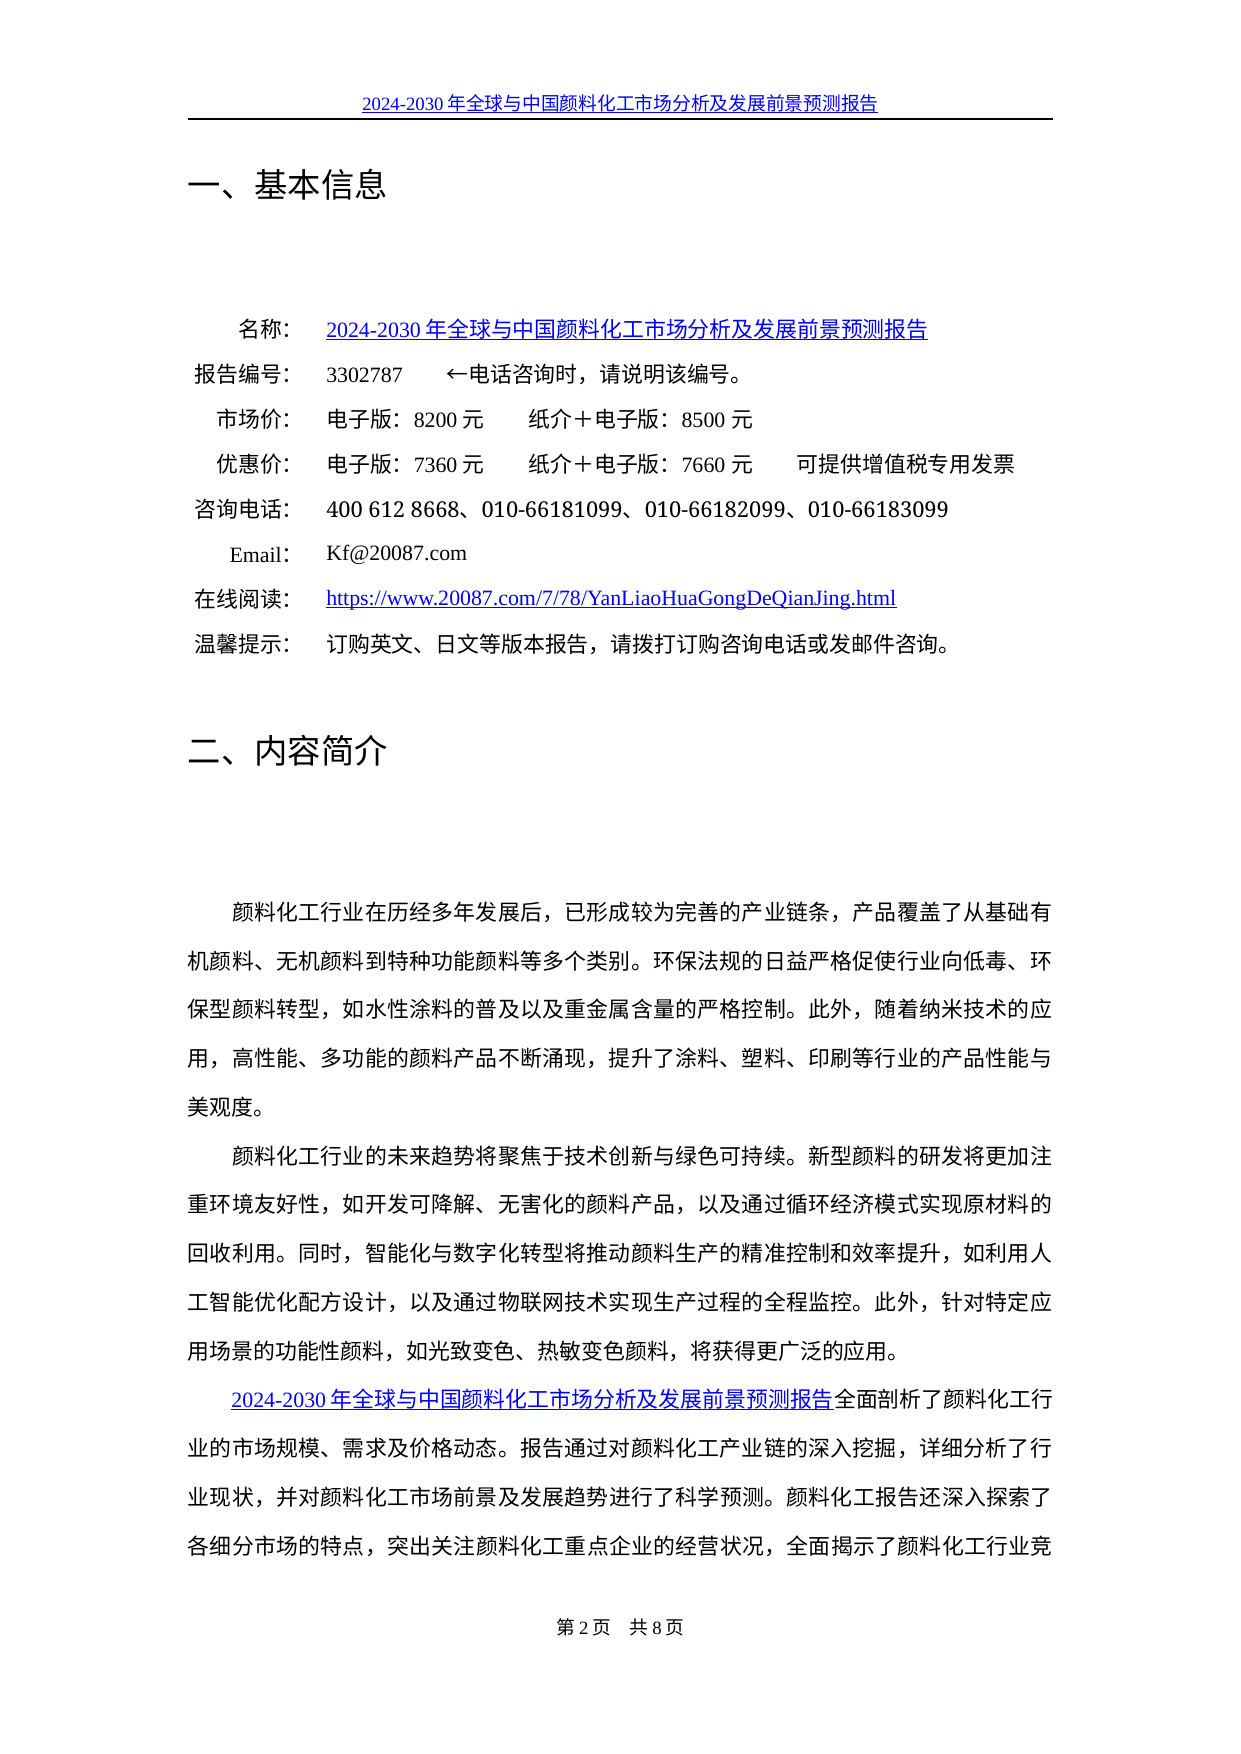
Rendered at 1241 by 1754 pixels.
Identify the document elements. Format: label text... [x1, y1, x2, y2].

table_cell Email： [167, 537, 315, 582]
table_cell 报告编号： [167, 357, 315, 402]
title 一、基本信息 [187, 150, 1053, 215]
table_header 名称： [167, 312, 315, 357]
table_cell Kf@20087.com [315, 537, 1073, 582]
table_cell 温馨提示： [167, 627, 315, 672]
table_cell 咨询电话： [167, 492, 315, 537]
table_cell 3302787 ←电话咨询时，请说明该编号。 [315, 357, 1073, 402]
table_cell 订购英文、日文等版本报告，请拨打订购咨询电话或发邮件咨询。 [315, 627, 1073, 672]
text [187, 894, 1053, 1561]
table_header 2024-2030年全球与中国颜料化工市场分析及发展前景预测报告 [315, 312, 1073, 357]
title 二、内容简介 [187, 717, 1053, 782]
table_cell 优惠价： [167, 447, 315, 492]
table_cell 电子版：8200 元 纸介＋电子版：8500 元 [315, 402, 1073, 447]
table_cell 电子版：7360 元 纸介＋电子版：7660 元 可提供增值税专用发票 [315, 447, 1073, 492]
table_cell 在线阅读： [167, 582, 315, 627]
table_cell 市场价： [167, 402, 315, 447]
table_cell 400 612 8668、010-66181099、010-66182099、010-66183099 [315, 492, 1073, 537]
table_cell [315, 582, 1073, 627]
